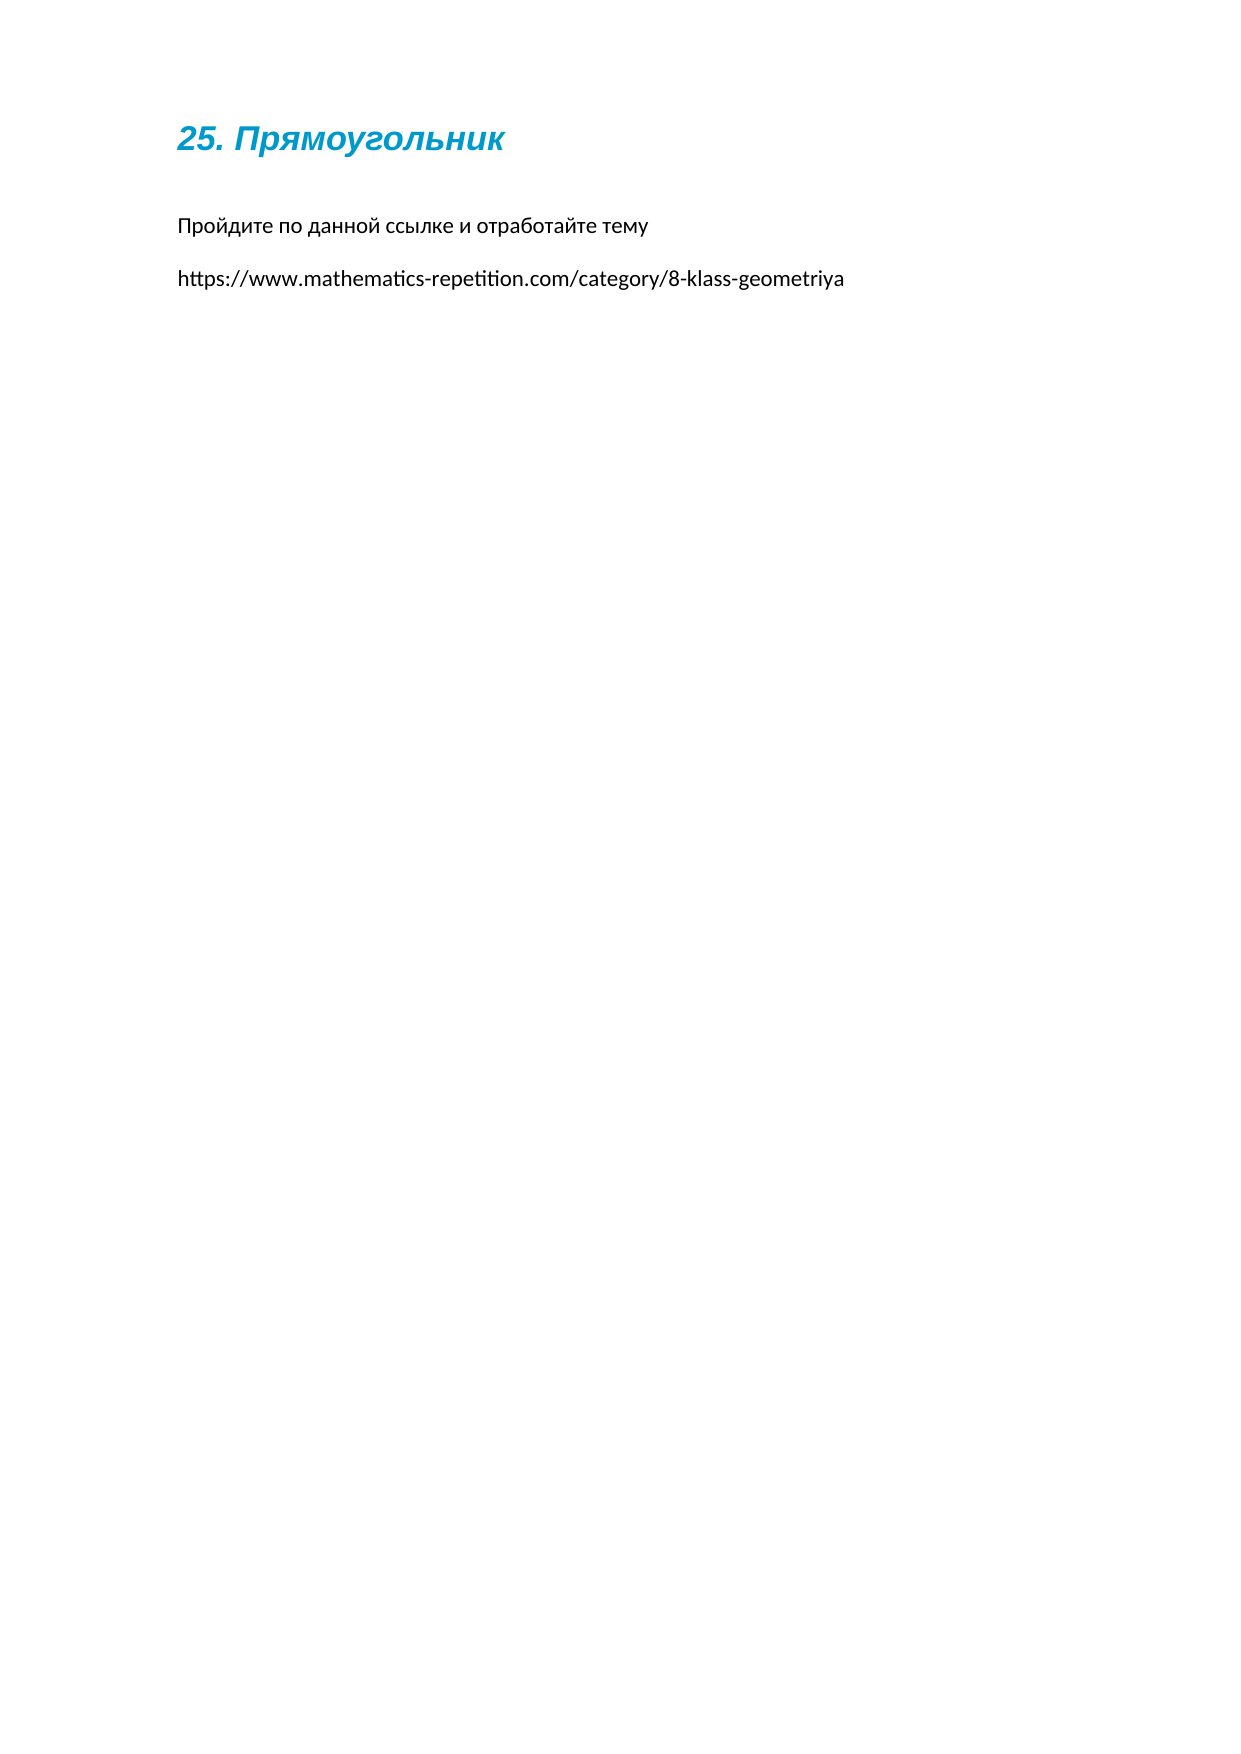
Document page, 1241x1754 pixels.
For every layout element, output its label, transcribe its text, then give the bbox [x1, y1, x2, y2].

text 25. Прямоугольник [177, 118, 1152, 158]
text https://www.mathematics-repetition.com/category/8-klass-geometriya [177, 264, 1152, 292]
text Пройдите по данной ссылке и отработайте тему [177, 211, 1152, 239]
